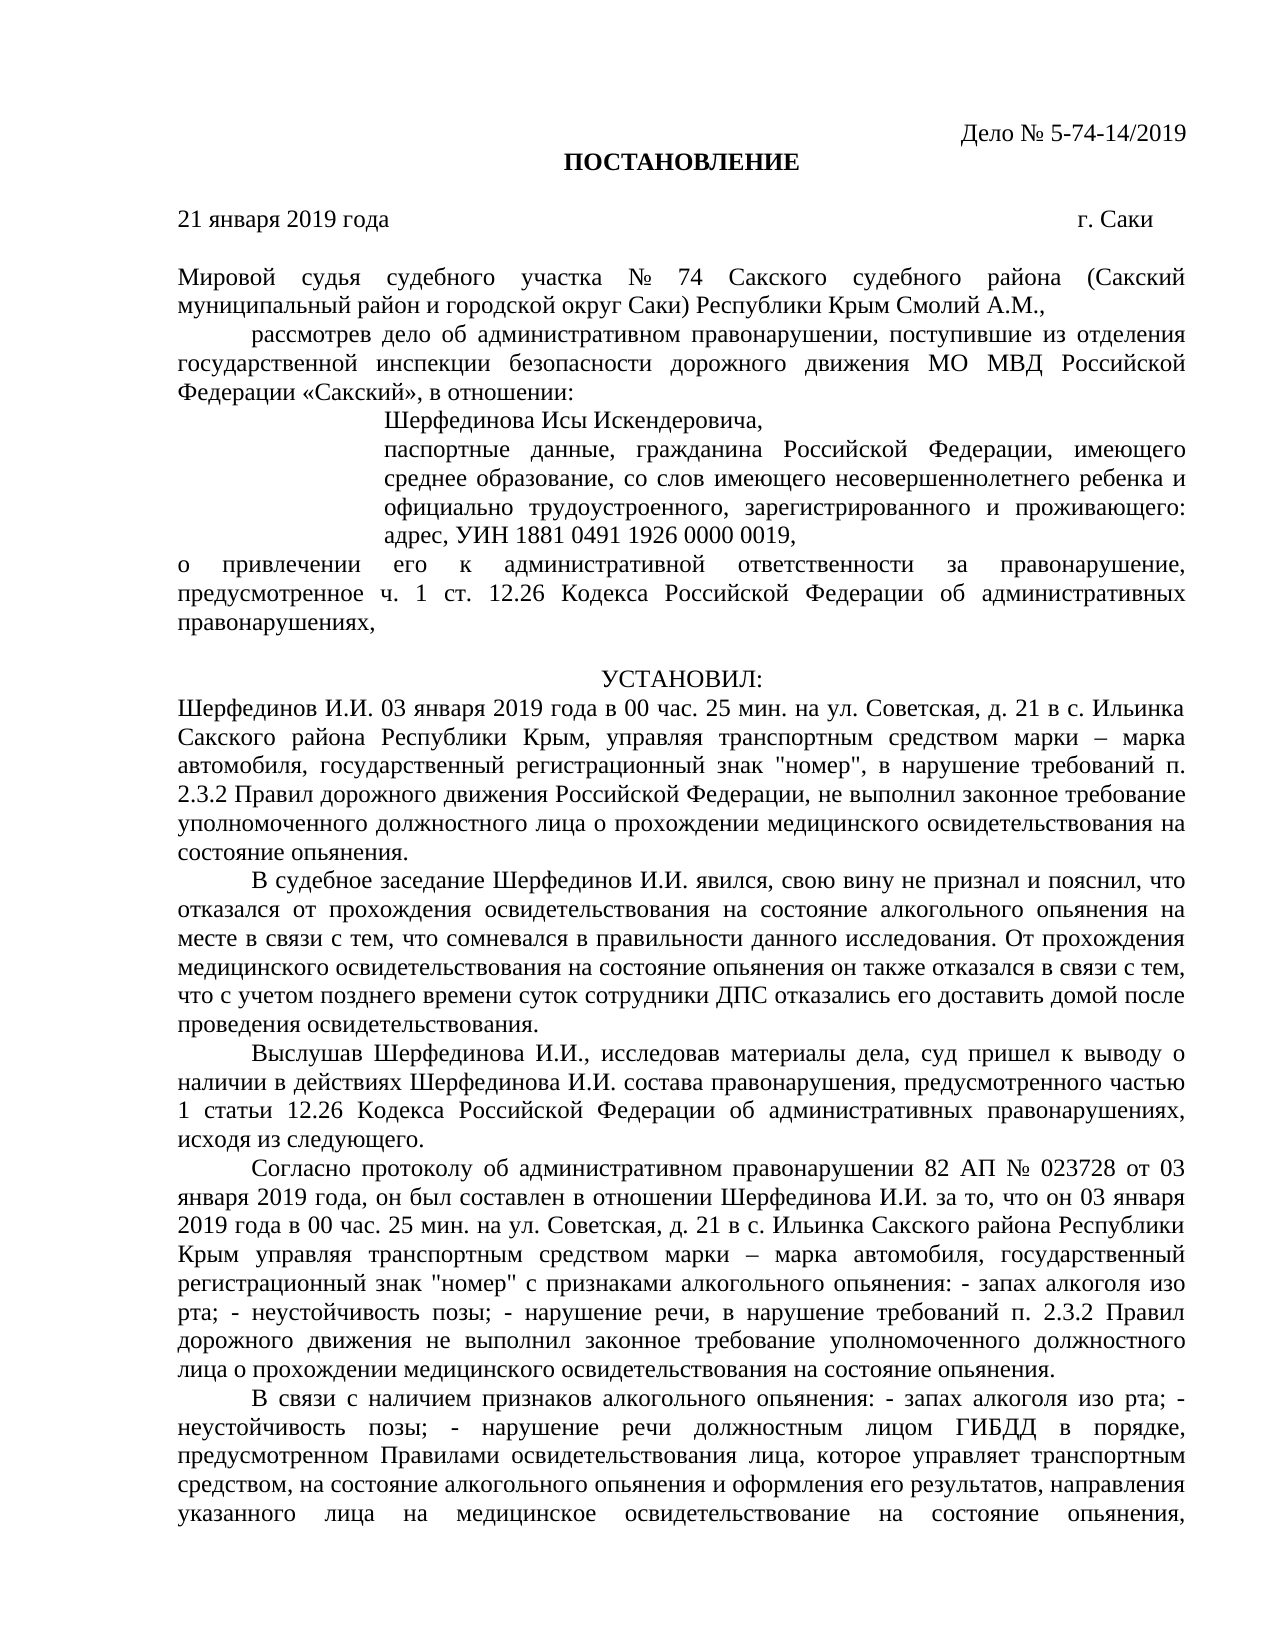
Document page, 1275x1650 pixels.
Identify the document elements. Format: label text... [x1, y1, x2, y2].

text 21 января 2019 года г. Саки [177, 204, 1186, 233]
subtitle ПОСТАНОВЛЕНИЕ [177, 147, 1186, 176]
subtitle Дело № 5-74-14/2019 [177, 118, 1186, 147]
text паспортные данные, гражданина Российской Федерации, имеющего среднее образование, со слов имеющего несовершеннолетнего ребенка и официально трудоустроенного, зарегистрированного и проживающего: адрес, УИН 1881 0491 1926 0000 0019, [384, 434, 1186, 549]
text Выслушав Шерфединова И.И., исследовав материалы дела, суд пришел к выводу о наличии в действиях Шерфединова И.И. состава правонарушения, предусмотренного частью 1 статьи 12.26 Кодекса Российской Федерации об административных правонарушениях, исходя из следующего. [177, 1038, 1186, 1153]
text Шерфединова Исы Искендеровича, [384, 406, 1186, 434]
text о привлечении его к административной ответственности за правонарушение, предусмотренное ч. 1 ст. 12.26 Кодекса Российской Федерации об административных правонарушениях, [177, 549, 1186, 636]
text рассмотрев дело об административном правонарушении, поступившие из отделения государственной инспекции безопасности дорожного движения МО МВД Российской Федерации «Сакский», в отношении: [177, 319, 1186, 406]
text В судебное заседание Шерфединов И.И. явился, свою вину не признал и пояснил, что отказался от прохождения освидетельствования на состояние алкогольного опьянения на месте в связи с тем, что сомневался в правильности данного исследования. От прохождения медицинского освидетельствования на состояние опьянения он также отказался в связи с тем, что с учетом позднего времени суток сотрудники ДПС отказались его доставить домой после проведения освидетельствования. [177, 866, 1186, 1038]
text Мировой судья судебного участка № 74 Сакского судебного района (Сакский муниципальный район и городской округ Саки) Республики Крым Смолий А.М., [177, 262, 1186, 319]
text Шерфединов И.И. 03 января 2019 года в 00 час. 25 мин. на ул. Советская, д. 21 в с. Ильинка Сакского района Республики Крым, управляя транспортным средством марки – марка автомобиля, государственный регистрационный знак "номер", в нарушение требований п. 2.3.2 Правил дорожного движения Российской Федерации, не выполнил законное требование уполномоченного должностного лица о прохождении медицинского освидетельствования на состояние опьянения. [177, 693, 1186, 866]
text УСТАНОВИЛ: [177, 664, 1186, 693]
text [177, 1383, 1186, 1527]
text Согласно протоколу об административном правонарушении 82 АП № 023728 от 03 января 2019 года, он был составлен в отношении Шерфединова И.И. за то, что он 03 января 2019 года в 00 час. 25 мин. на ул. Советская, д. 21 в с. Ильинка Сакского района Республики Крым управляя транспортным средством марки – марка автомобиля, государственный регистрационный знак "номер" с признаками алкогольного опьянения: - запах алкоголя изо рта; - неустойчивость позы; - нарушение речи, в нарушение требований п. 2.3.2 Правил дорожного движения не выполнил законное требование уполномоченного должностного лица о прохождении медицинского освидетельствования на состояние опьянения. [177, 1153, 1186, 1383]
